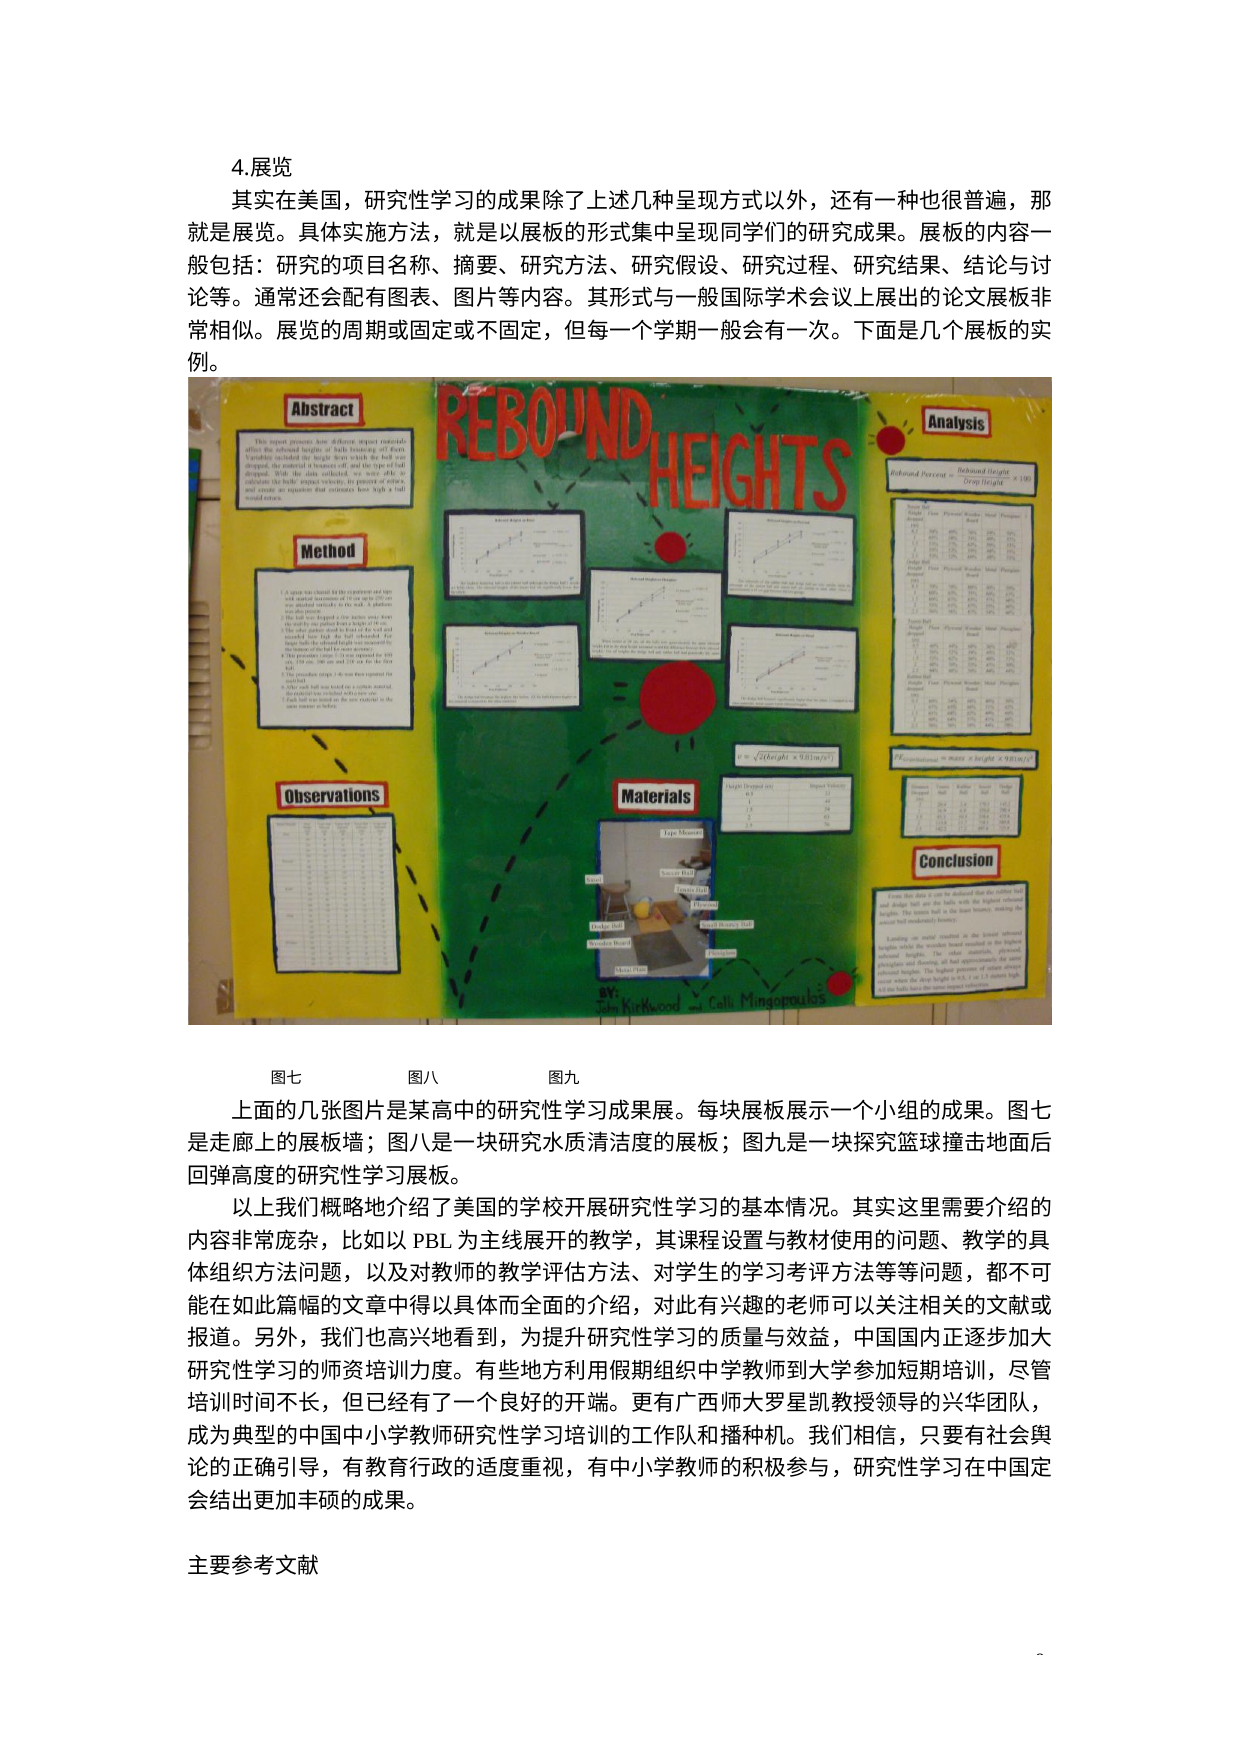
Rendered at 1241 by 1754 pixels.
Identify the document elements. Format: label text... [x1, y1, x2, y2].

text 4.展览 [187, 150, 1053, 182]
text 其实在美国，研究性学习的成果除了上述几种呈现方式以外，还有一种也很普遍，那就是展览。具体实施方法，就是以展板的形式集中呈现同学们的研究成果。展板的内容一般包括：研究的项目名称、摘要、研究方法、研究假设、研究过程、研究结果、结论与讨论等。通常还会配有图表、图片等内容。其形式与一般国际学术会议上展出的论文展板非常相似。展览的周期或固定或不固定，但每一个学期一般会有一次。下面是几个展板的实例。 [187, 182, 1053, 377]
text 上面的几张图片是某高中的研究性学习成果展。每块展板展示一个小组的成果。图七是走廊上的展板墙；图八是一块研究水质清洁度的展板；图九是一块探究篮球撞击地面后回弹高度的研究性学习展板。 [187, 1092, 1053, 1190]
text 主要参考文献 [187, 1547, 1053, 1580]
picture [188, 377, 1052, 1025]
text 以上我们概略地介绍了美国的学校开展研究性学习的基本情况。其实这里需要介绍的内容非常庞杂，比如以PBL为主线展开的教学，其课程设置与教材使用的问题、教学的具体组织方法问题，以及对教师的教学评估方法、对学生的学习考评方法等等问题，都不可能在如此篇幅的文章中得以具体而全面的介绍，对此有兴趣的老师可以关注相关的文献或报道。另外，我们也高兴地看到，为提升研究性学习的质量与效益，中国国内正逐步加大研究性学习的师资培训力度。有些地方利用假期组织中学教师到大学参加短期培训，尽管培训时间不长，但已经有了一个良好的开端。更有广西师大罗星凯教授领导的兴华团队，成为典型的中国中小学教师研究性学习培训的工作队和播种机。我们相信，只要有社会舆论的正确引导，有教育行政的适度重视，有中小学教师的积极参与，研究性学习在中国定会结出更加丰硕的成果。 [187, 1190, 1053, 1515]
text 图七 图八 图九 [187, 1060, 1053, 1092]
